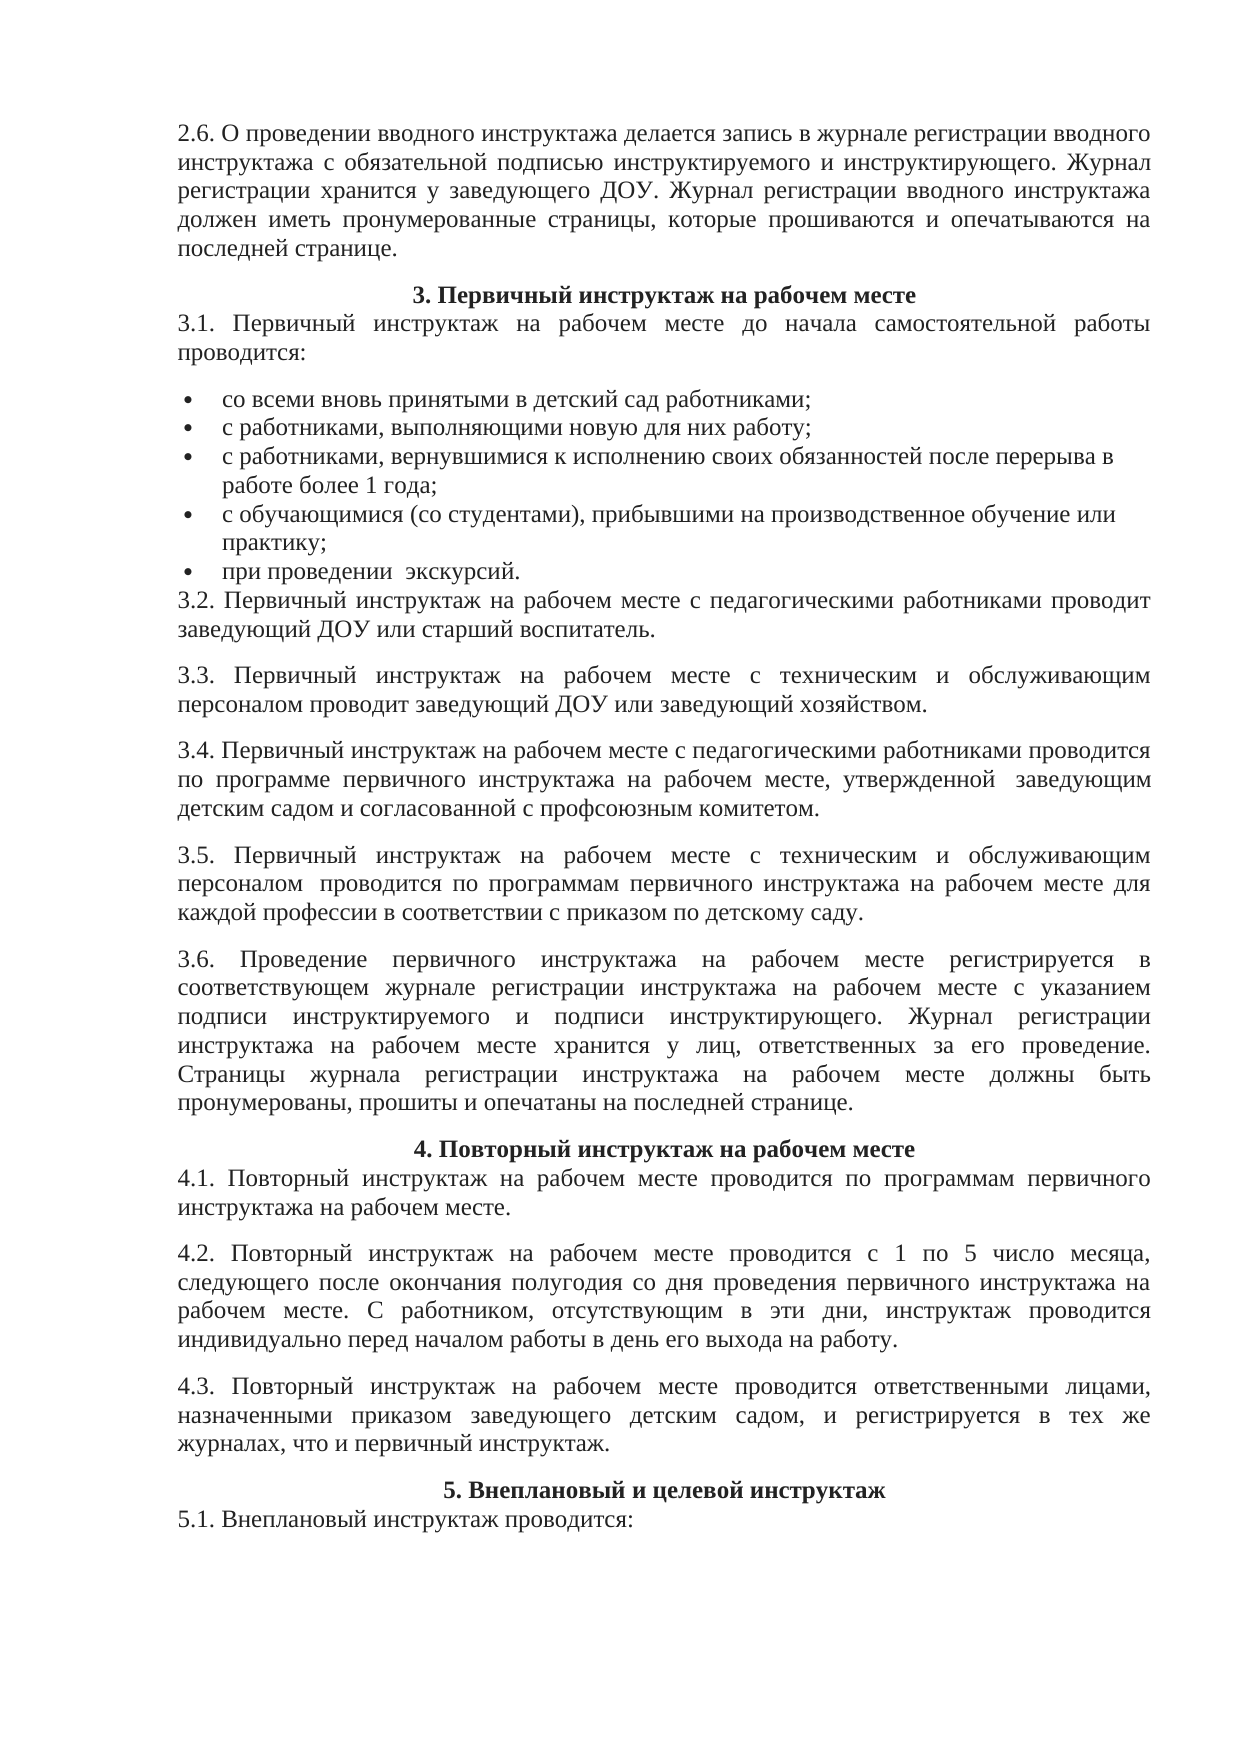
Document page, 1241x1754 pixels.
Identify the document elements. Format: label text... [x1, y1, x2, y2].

list с работниками, выполняющими новую для них работу; [184, 412, 1152, 441]
text 3.1. Первичный инструктаж на рабочем месте до начала самостоятельной работы проводится: [177, 308, 1152, 366]
text 3.3. Первичный инструктаж на рабочем месте с техническим и обслуживающим персоналом проводит заведующий ДОУ или заведующий хозяйством. [177, 660, 1152, 718]
text 4.3. Повторный инструктаж на рабочем месте проводится ответственными лицами, назначенными приказом заведующего детским садом, и регистрируется в тех же журналах, что и первичный инструктаж. [177, 1371, 1152, 1457]
text 3.4. Первичный инструктаж на рабочем месте с педагогическими работниками проводится по программе первичного инструктажа на рабочем месте, утвержденной заведующим детским садом и согласованной с профсоюзным комитетом. [177, 736, 1152, 822]
list со всеми вновь принятыми в детский сад работниками; [184, 384, 1152, 412]
list с работниками, вернувшимися к исполнению своих обязанностей после перерыва в работе более 1 года; [184, 441, 1152, 499]
list при проведении экскурсий. [184, 556, 1152, 585]
text 3.5. Первичный инструктаж на рабочем месте с техническим и обслуживающим персоналом проводится по программам первичного инструктажа на рабочем месте для каждой профессии в соответствии с приказом по детскому саду. [177, 840, 1152, 926]
list с обучающимися (со студентами), прибывшими на производственное обучение или практику; [184, 499, 1152, 556]
text 4. Повторный инструктаж на рабочем месте [177, 1134, 1152, 1163]
text 5. Внеплановый и целевой инструктаж [177, 1475, 1152, 1504]
text 4.1. Повторный инструктаж на рабочем месте проводится по программам первичного инструктажа на рабочем месте. [177, 1163, 1152, 1220]
text 2.6. О проведении вводного инструктажа делается запись в журнале регистрации вводного инструктажа с обязательной подписью инструктируемого и инструктирующего. Журнал регистрации хранится у заведующего ДОУ. Журнал регистрации вводного инструктажа должен иметь пронумерованные страницы, которые прошиваются и опечатываются на последней странице. [177, 118, 1152, 262]
text 3.6. Проведение первичного инструктажа на рабочем месте регистрируется в соответствующем журнале регистрации инструктажа на рабочем месте с указанием подписи инструктируемого и подписи инструктирующего. Журнал регистрации инструктажа на рабочем месте хранится у лиц, ответственных за его проведение. Страницы журнала регистрации инструктажа на рабочем месте должны быть пронумерованы, прошиты и опечатаны на последней странице. [177, 944, 1152, 1116]
text 4.2. Повторный инструктаж на рабочем месте проводится с 1 по 5 число месяца, следующего после окончания полугодия со дня проведения первичного инструктажа на рабочем месте. С работником, отсутствующим в эти дни, инструктаж проводится индивидуально перед началом работы в день его выхода на работу. [177, 1238, 1152, 1353]
text 5.1. Внеплановый инструктаж проводится: [177, 1504, 1152, 1532]
text 3. Первичный инструктаж на рабочем месте [177, 280, 1152, 308]
text 3.2. Первичный инструктаж на рабочем месте с педагогическими работниками проводит заведующий ДОУ или старший воспитатель. [177, 585, 1152, 642]
